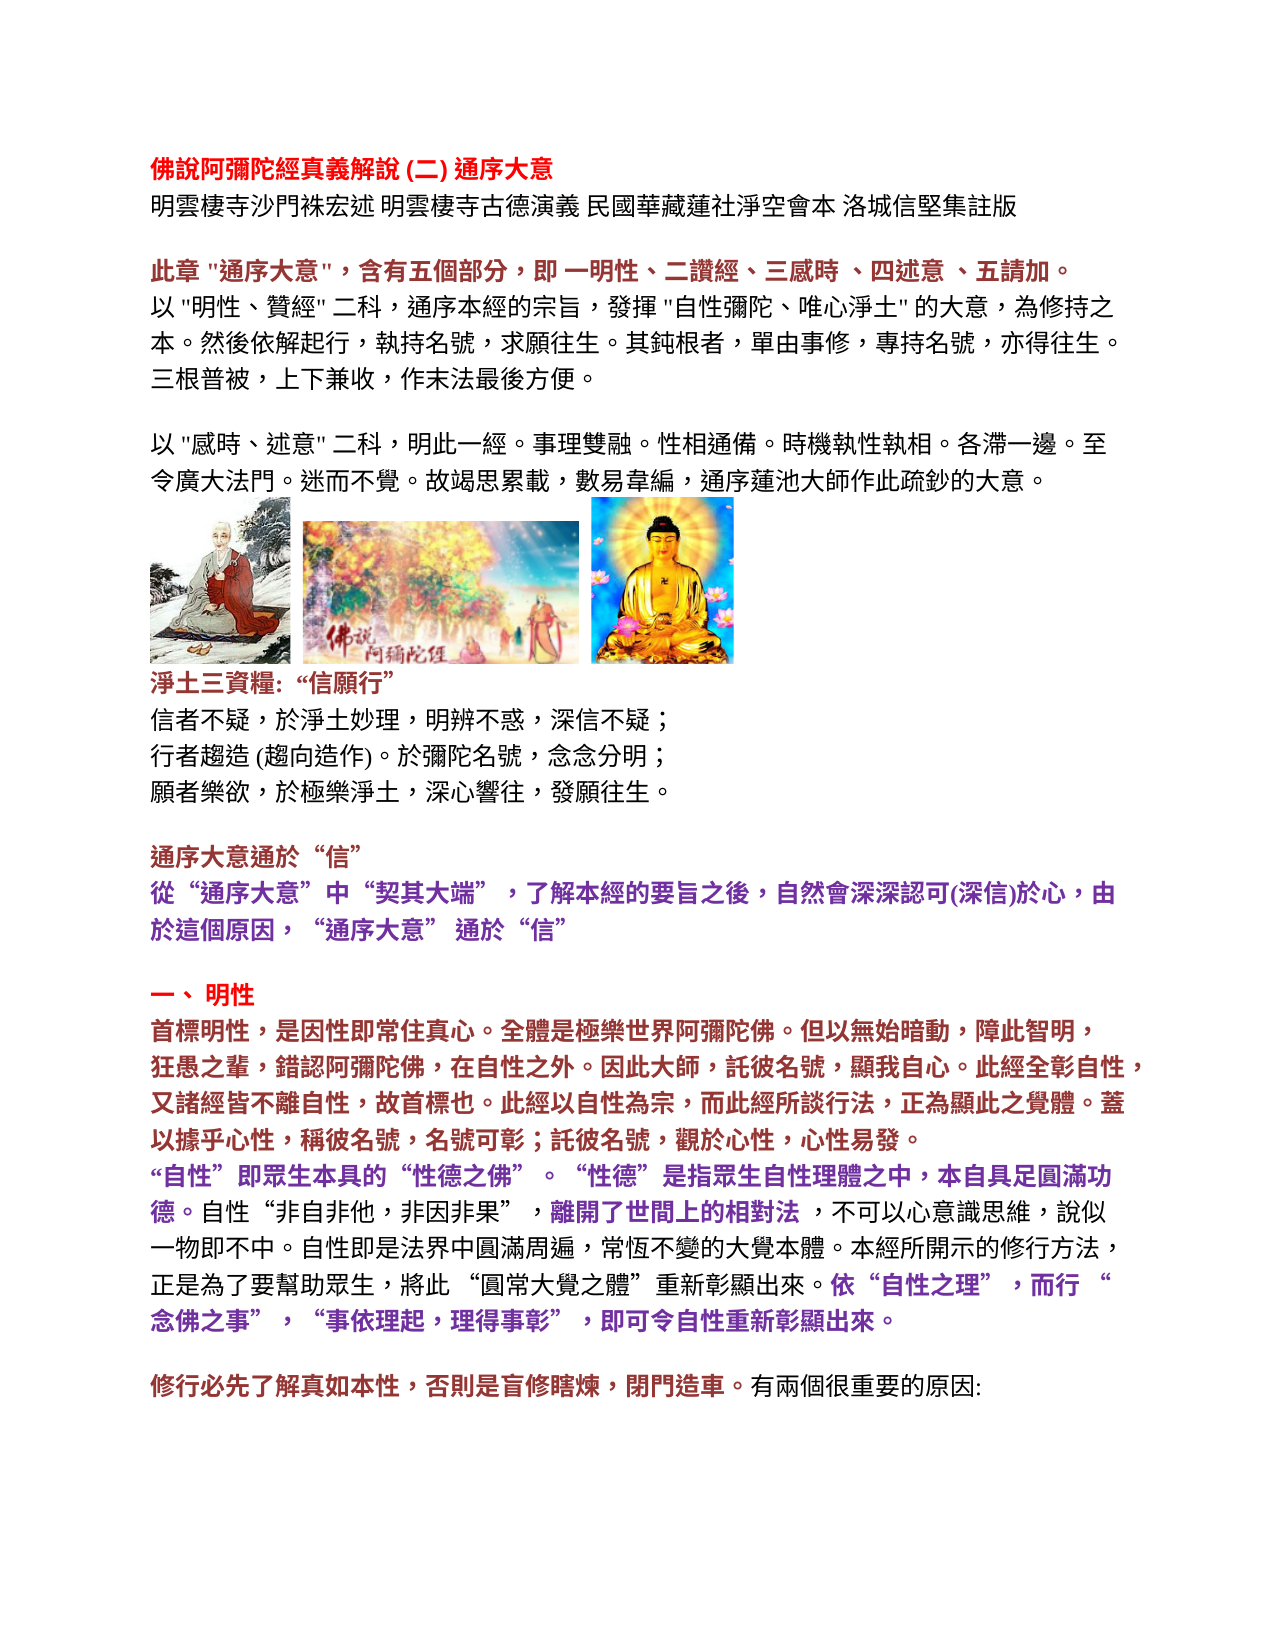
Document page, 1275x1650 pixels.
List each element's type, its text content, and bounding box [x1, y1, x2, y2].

text 淨土三資糧: “信願行” [150, 664, 1125, 700]
text 願者樂欲，於極樂淨土，深心響往，發願往生。 [150, 773, 1125, 809]
text 行者趨造 (趨向造作)。於彌陀名號，念念分明； [150, 736, 1125, 773]
text 一、 明性 [150, 975, 1125, 1011]
text 從“通序大意”中“契其大端”，了解本經的要旨之後，自然會深深認可(深信)於心，由於這個原因，“通序大意” 通於“信” [150, 874, 1125, 946]
text 通序大意通於“信” [150, 838, 1125, 874]
text 修行必先了解真如本性，否則是盲修瞎煉，閉門造車。有兩個很重要的原因: [150, 1366, 1125, 1403]
text 佛說阿彌陀經真義解說 (二) 通序大意 [150, 150, 1125, 186]
picture [302, 521, 579, 664]
picture [727, 569, 734, 585]
picture [591, 634, 596, 649]
text 首標明性，是因性即常住真心。全體是極樂世界阿彌陀佛。但以無始暗動，障此智明， [150, 1011, 1125, 1048]
picture [595, 497, 610, 505]
text 以 "明性、贊經" 二科，通序本經的宗旨，發揮 "自性彌陀、唯心淨土" 的大意，為修持之本。然後依解起行，執持名號，求願往生。其鈍根者，單由事修，專持名號，亦得往生。三根普被，上下兼收，作末法最後方便。 [150, 287, 1125, 396]
text “自性”即眾生本具的“性德之佛”。“性德”是指眾生自性理體之中，本自具足圓滿功德。自性“非自非他，非因非果”，離開了世間上的相對法 ，不可以心意識思維，說似一物即不中。自性即是法界中圓滿周遍，常恆不變的大覺本體。本經所開示的修行方法，正是為了要幫助眾生，將此 “圓常大覺之體”重新彰顯出來。依“自性之理”，而行 “念佛之事”，“事依理起，理得事彰”，即可令自性重新彰顯出來。 [150, 1156, 1125, 1338]
picture [150, 497, 291, 664]
text 狂愚之輩，錯認阿彌陀佛，在自性之外。因此大師，託彼名號，顯我自心。此經全彰自性，又諸經皆不離自性，故首標也。此經以自性為宗，而此經所談行法，正為顯此之覺體。蓋以據乎心性，稱彼名號，名號可彰；託彼名號，觀於心性，心性易發。 [150, 1048, 1125, 1156]
picture [591, 592, 599, 617]
text 以 "感時、述意" 二科，明此一經。事理雙融。性相通備。時機執性執相。各滯一邊。至令廣大法門。迷而不覺。故竭思累載，數易韋編，通序蓮池大師作此疏鈔的大意。 [150, 425, 1125, 497]
text 信者不疑，於淨土妙理，明辨不惑，深信不疑； [150, 700, 1125, 736]
picture [591, 497, 734, 664]
text 此章 "通序大意"，含有五個部分，即 一明性、二讚經、三感時 、四述意 、五請加。 [150, 251, 1125, 287]
text 明雲棲寺沙門袾宏述 明雲棲寺古德演義 民國華藏蓮社淨空會本 洛城信堅集註版 [150, 186, 1125, 222]
picture [727, 643, 734, 652]
